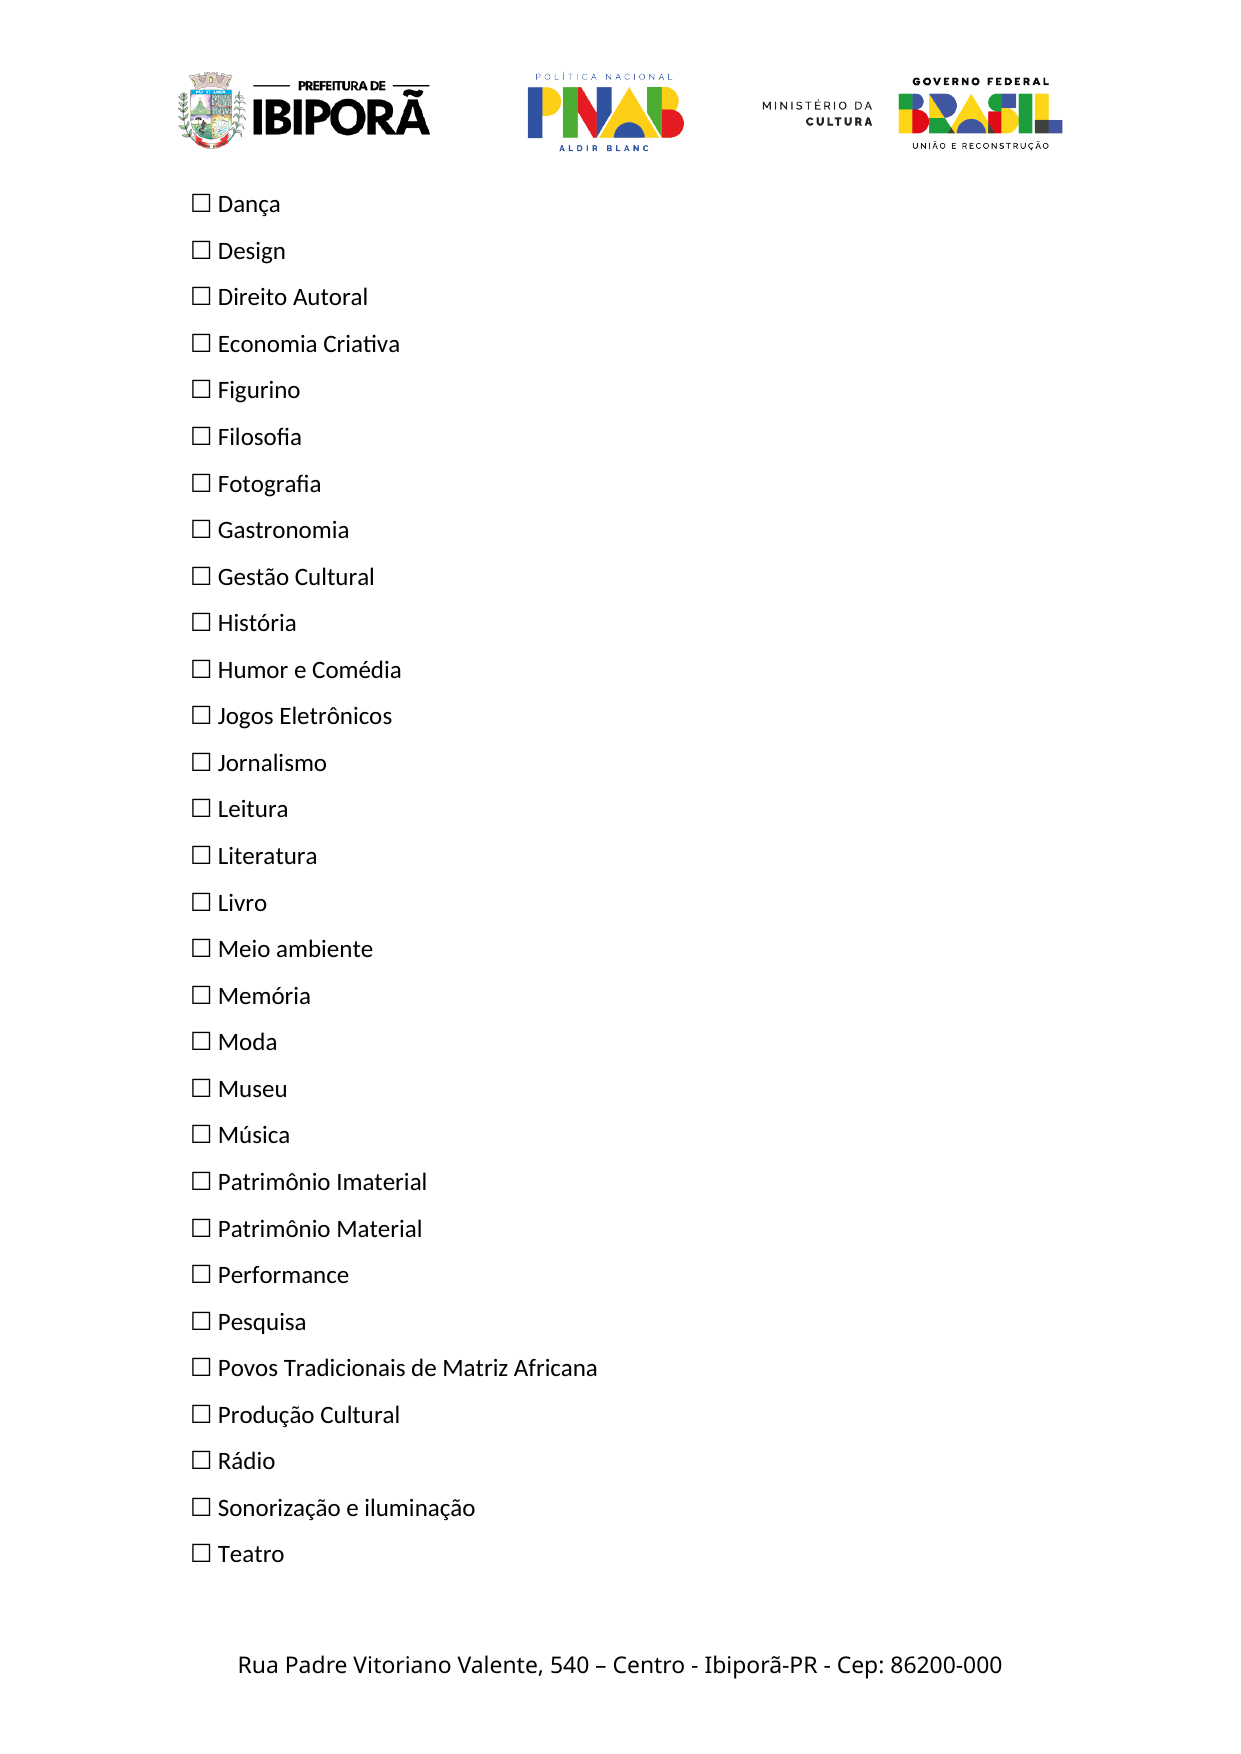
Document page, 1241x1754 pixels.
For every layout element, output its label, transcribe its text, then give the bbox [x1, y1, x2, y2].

text Filosofia [190, 419, 1051, 453]
text Livro [190, 884, 1051, 918]
text Leitura [190, 791, 1051, 825]
text Rádio [190, 1443, 1051, 1477]
text Museu [190, 1071, 1051, 1104]
text Gestão Cultural [190, 558, 1051, 592]
text Humor e Comédia [190, 651, 1051, 686]
text Jogos Eletrônicos [190, 698, 1051, 732]
text Performance [190, 1257, 1051, 1291]
text Dança [190, 186, 1051, 220]
text Fotografia [190, 465, 1051, 499]
text Pesquisa [190, 1303, 1051, 1337]
text Música [190, 1117, 1051, 1151]
text Sonorização e iluminação [190, 1489, 1051, 1524]
text Design [190, 232, 1051, 266]
text Figurino [190, 372, 1051, 406]
text Patrimônio Imaterial [190, 1164, 1051, 1198]
text Patrimônio Material [190, 1210, 1051, 1244]
text Povos Tradicionais de Matriz Africana [190, 1350, 1051, 1384]
text Jornalismo [190, 744, 1051, 779]
picture [490, 42, 731, 184]
text Economia Criativa [190, 326, 1051, 359]
text Direito Autoral [190, 279, 1051, 313]
picture [177, 72, 444, 149]
text História [190, 605, 1051, 639]
picture [739, 72, 1084, 173]
text Memória [190, 977, 1051, 1011]
text Teatro [190, 1536, 1051, 1570]
text Moda [190, 1024, 1051, 1058]
text Literatura [190, 838, 1051, 872]
text Meio ambiente [190, 931, 1051, 965]
text Gastronomia [190, 512, 1051, 546]
text Produção Cultural [190, 1396, 1051, 1431]
